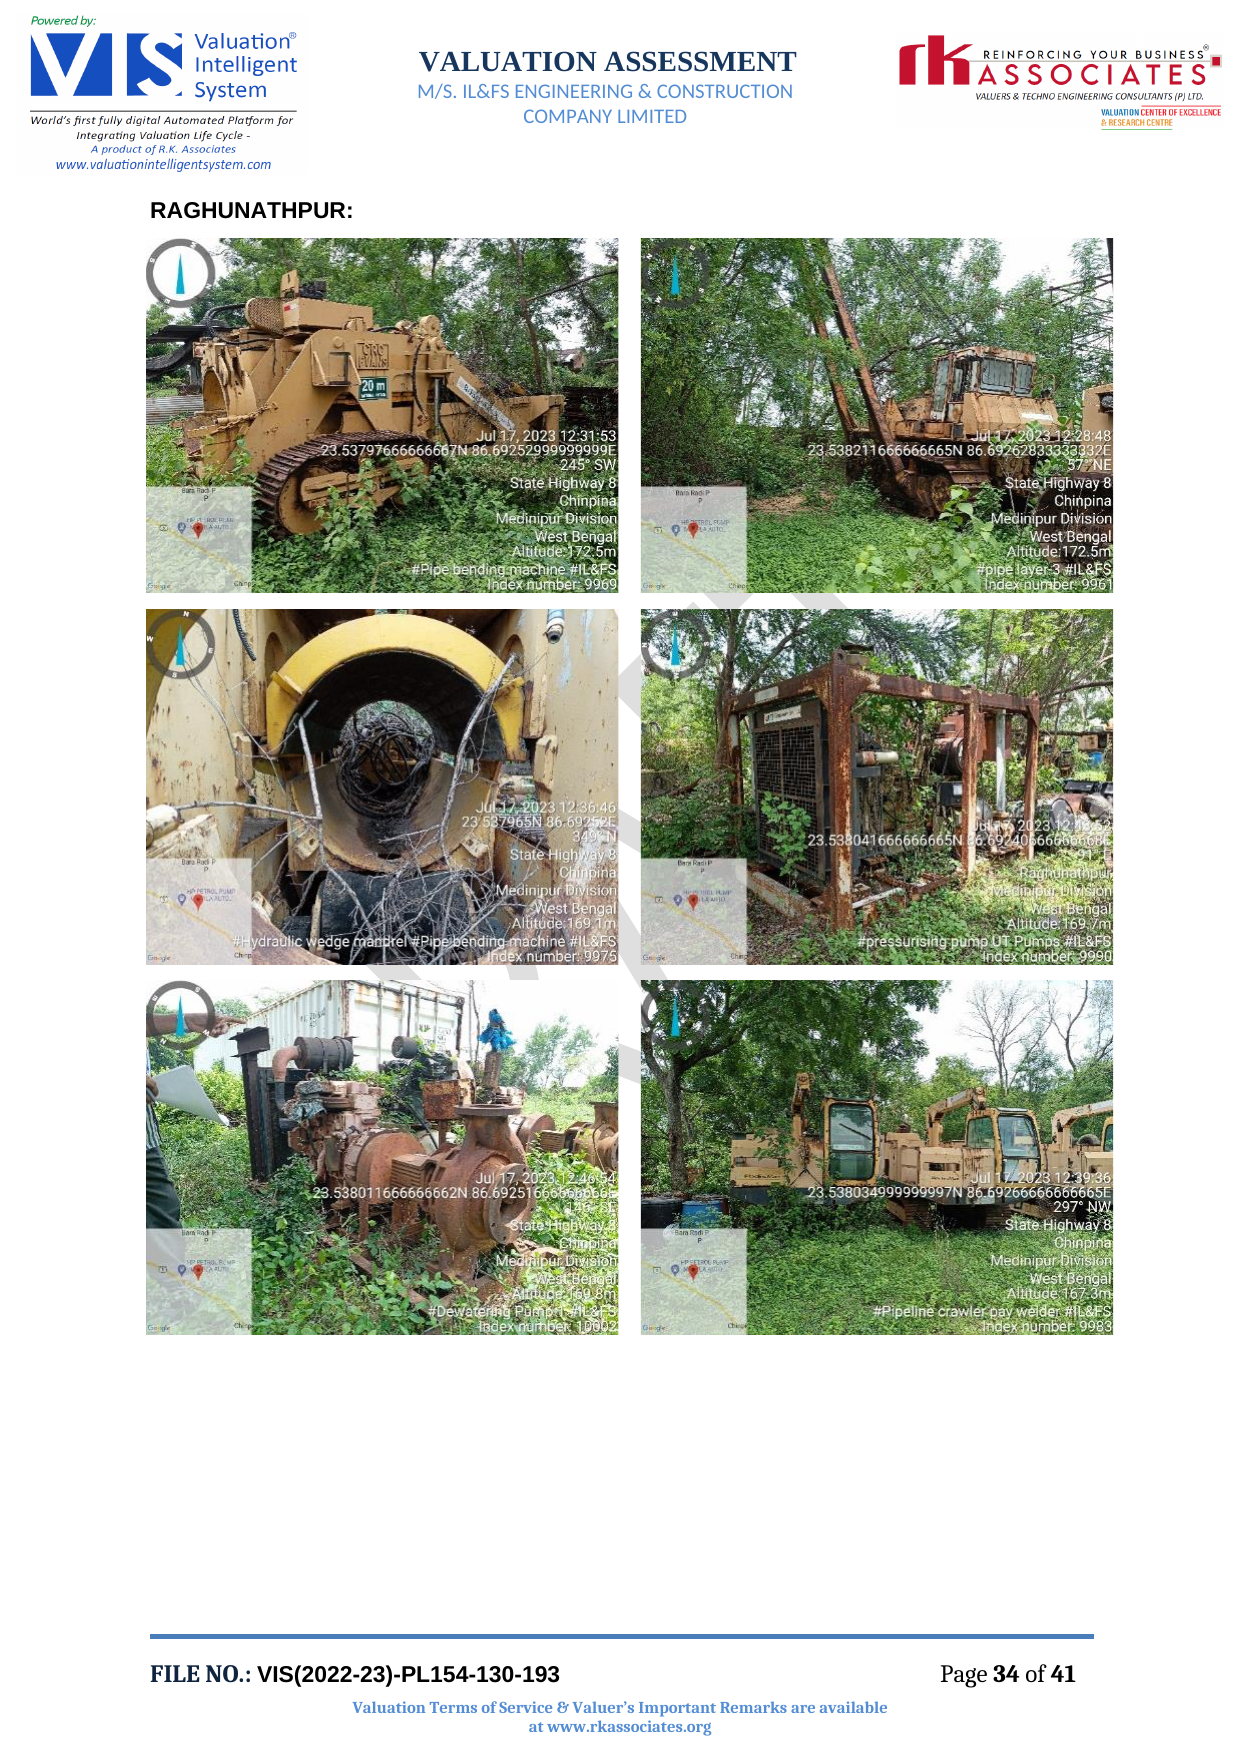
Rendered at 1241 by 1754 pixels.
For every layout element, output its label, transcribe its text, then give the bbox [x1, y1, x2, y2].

table_cell [135, 609, 629, 979]
picture [146, 238, 619, 593]
picture [640, 609, 1114, 965]
table_cell [135, 979, 629, 1349]
picture [17, 14, 308, 175]
picture [640, 980, 1114, 1335]
table_header [135, 237, 629, 609]
picture [146, 980, 619, 1335]
picture [146, 609, 619, 965]
table_cell [630, 979, 1124, 1349]
picture [893, 27, 1224, 133]
table_cell [630, 609, 1124, 979]
picture [640, 238, 1114, 593]
table_header [630, 237, 1124, 609]
text RAGHUNATHPUR: [150, 197, 1090, 224]
